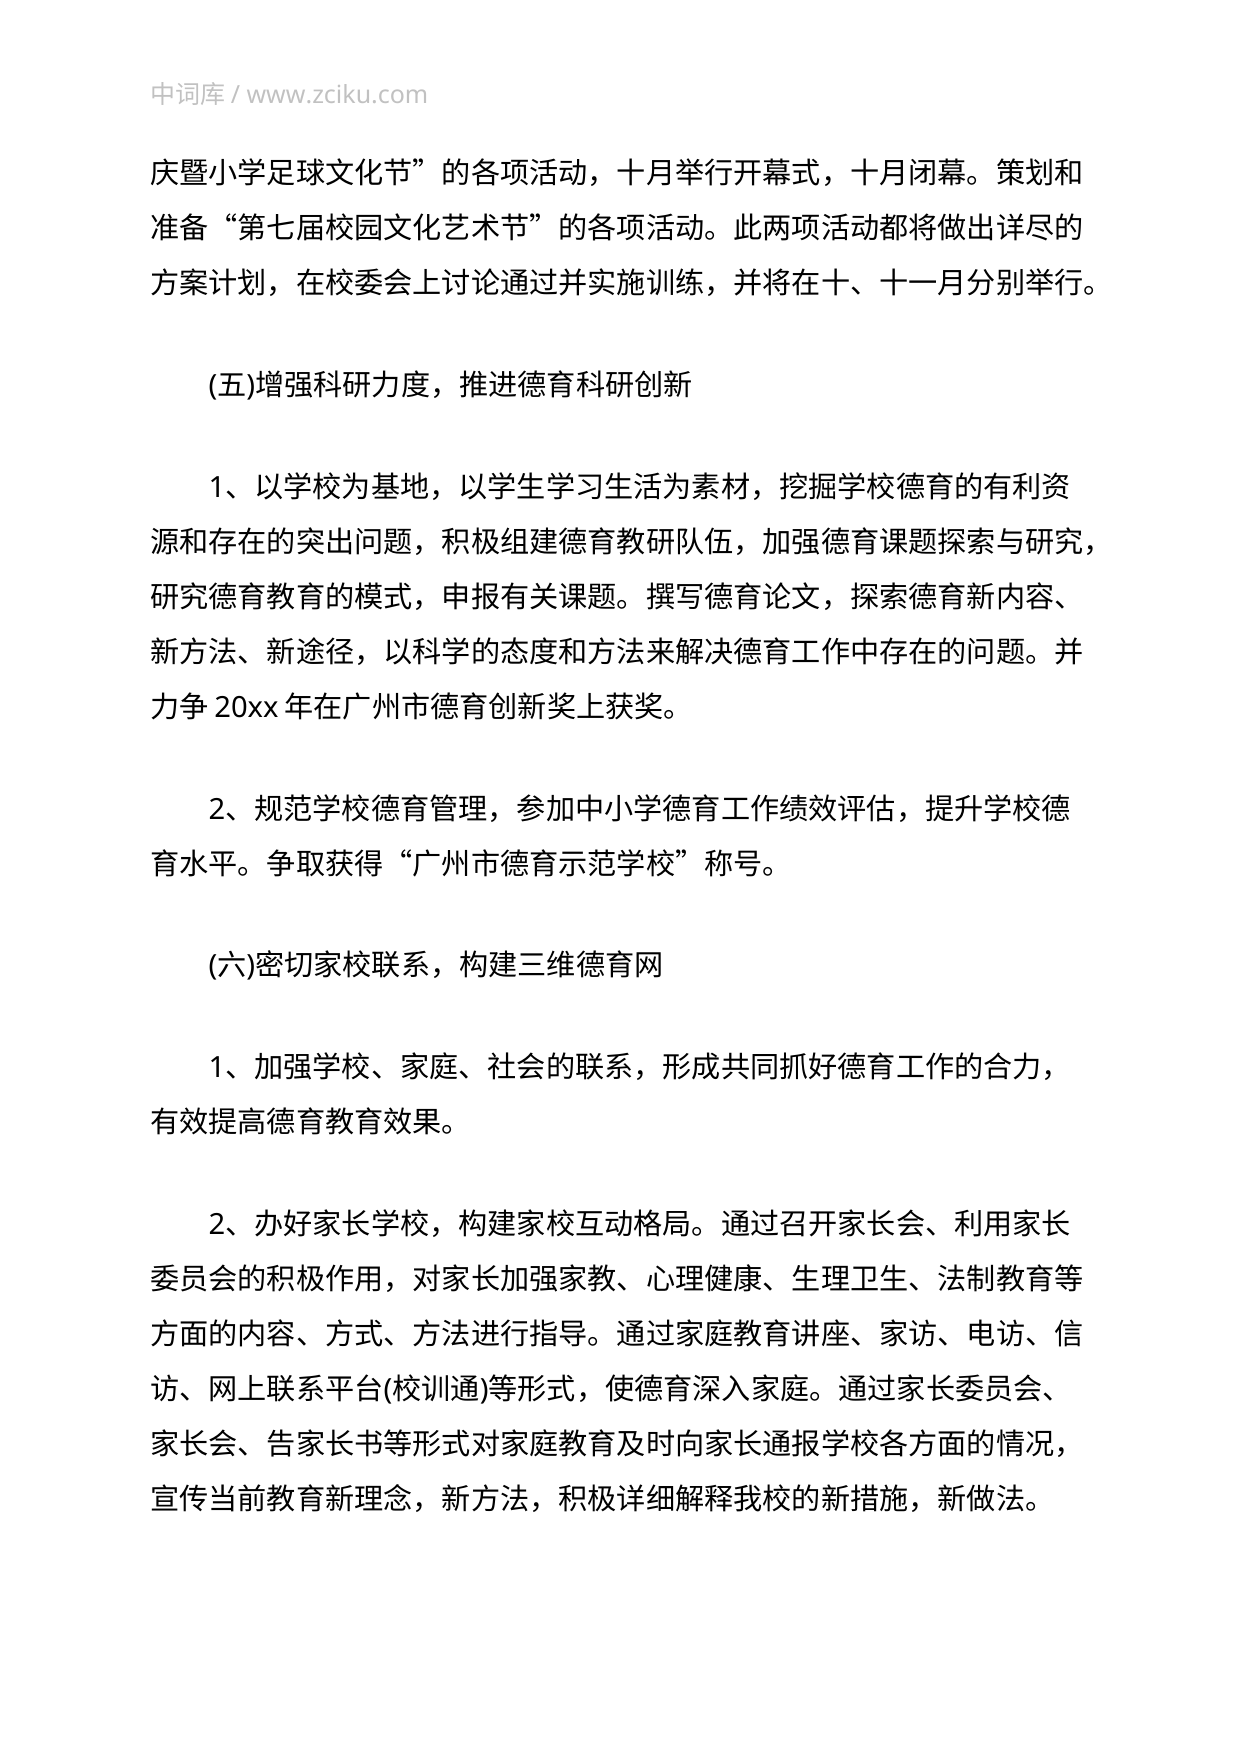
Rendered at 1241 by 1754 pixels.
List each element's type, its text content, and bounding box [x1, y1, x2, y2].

text 2、规范学校德育管理，参加中小学德育工作绩效评估，提升学校德育水平。争取获得“广州市德育示范学校”称号。 [150, 785, 1090, 882]
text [150, 150, 1090, 302]
text 2、办好家长学校，构建家校互动格局。通过召开家长会、利用家长委员会的积极作用，对家长加强家教、心理健康、生理卫生、法制教育等方面的内容、方式、方法进行指导。通过家庭教育讲座、家访、电访、信访、网上联系平台(校训通)等形式，使德育深入家庭。通过家长委员会、家长会、告家长书等形式对家庭教育及时向家长通报学校各方面的情况，宣传当前教育新理念，新方法，积极详细解释我校的新措施，新做法。 [150, 1201, 1090, 1518]
text 1、加强学校、家庭、社会的联系，形成共同抓好德育工作的合力，有效提高德育教育效果。 [150, 1044, 1090, 1141]
text 1、以学校为基地，以学生学习生活为素材，挖掘学校德育的有利资源和存在的突出问题，积极组建德育教研队伍，加强德育课题探索与研究，研究德育教育的模式，申报有关课题。撰写德育论文，探索德育新内容、新方法、新途径，以科学的态度和方法来解决德育工作中存在的问题。并力争20xx年在广州市德育创新奖上获奖。 [150, 463, 1090, 726]
text (五)增强科研力度，推进德育科研创新 [150, 362, 1090, 404]
text (六)密切家校联系，构建三维德育网 [150, 942, 1090, 984]
